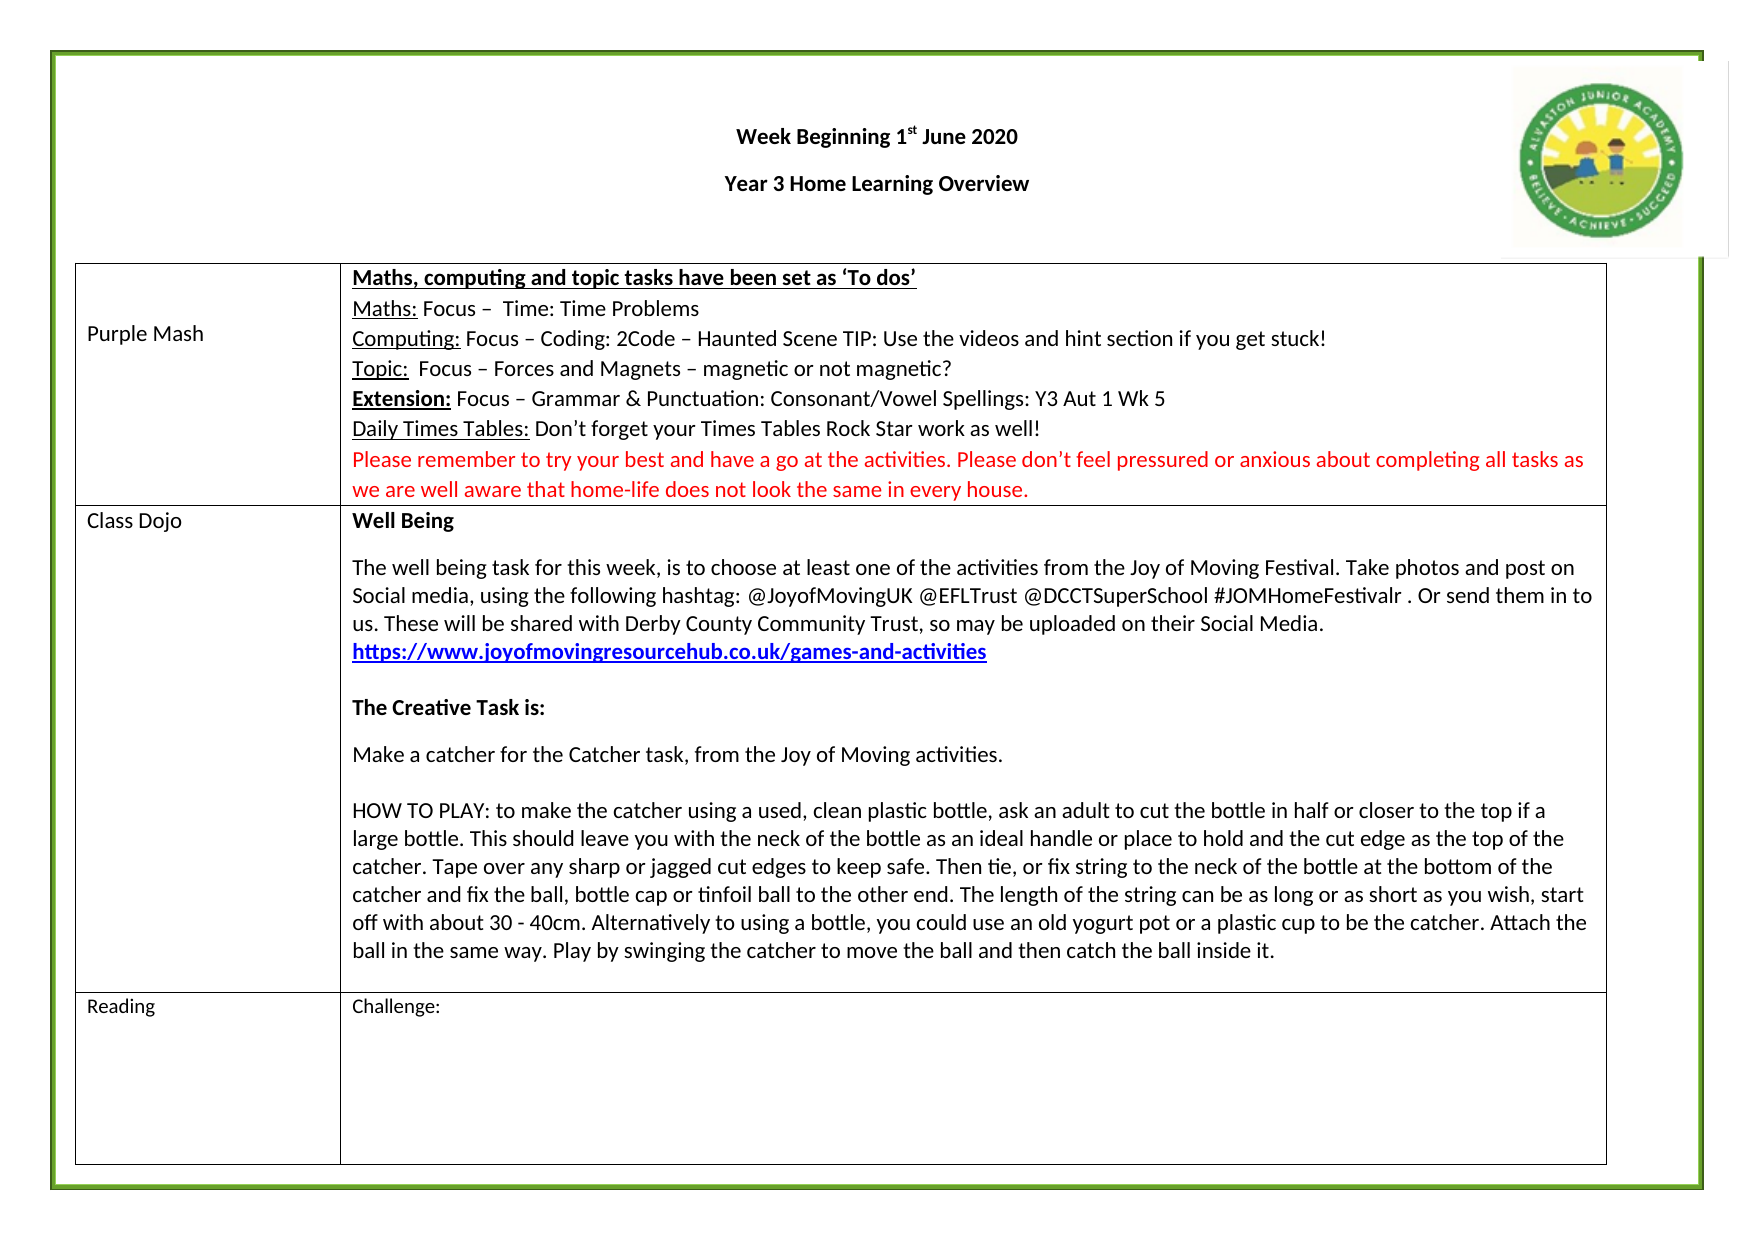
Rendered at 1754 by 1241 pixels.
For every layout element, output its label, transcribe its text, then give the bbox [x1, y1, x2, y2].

text Week Beginning 1st June 2020 [75, 122, 1500, 150]
table_cell Class Dojo [76, 506, 340, 992]
text Year 3 Home Learning Overview [75, 169, 1500, 197]
table_cell Reading [76, 993, 340, 1164]
picture [1500, 61, 1732, 260]
table_cell Well Being The well being task for this week, is to choose at least one of the activities from the Joy of Moving Festival. Take photos and post on Social media, using the following hashtag: @JoyofMovingUK @EFLTrust @DCCTSuperSchool #JOMHomeFestivalr . Or send them in to us. These will be shared with Derby County Community Trust, so may be uploaded on their Social Media. https://www.joyofmovingresourcehub.co.uk/games-and-activities The Creative Task is: Make a catcher for the Catcher task, from the Joy of Moving activities. HOW TO PLAY: to make the catcher using a used, clean plastic bottle, ask an adult to cut the bottle in half or closer to the top if a large bottle. This should leave you with the neck of the bottle as an ideal handle or place to hold and the cut edge as the top of the catcher. Tape over any sharp or jagged cut edges to keep safe. Then tie, or fix string to the neck of the bottle at the bottom of the catcher and fix the ball, bottle cap or tinfoil ball to the other end. The length of the string can be as long or as short as you wish, start off with about 30 - 40cm. Alternatively to using a bottle, you could use an old yogurt pot or a plastic cup to be the catcher. Attach the ball in the same way. Play by swinging the catcher to move the ball and then catch the ball inside it. [341, 506, 1606, 992]
table_cell Challenge: [341, 993, 1606, 1164]
table_header Maths, computing and topic tasks have been set as ‘To dos’ Maths: Focus – Time: Time Problems Computing: Focus – Coding: 2Code – Haunted Scene TIP: Use the videos and hint section if you get stuck! Topic: Focus – Forces and Magnets – magnetic or not magnetic? Extension: Focus – Grammar & Punctuation: Consonant/Vowel Spellings: Y3 Aut 1 Wk 5 Daily Times Tables: Don’t forget your Times Tables Rock Star work as well! Please remember to try your best and have a go at the activities. Please don’t feel pressured or anxious about completing all tasks as we are well aware that home-life does not look the same in every house. [341, 264, 1606, 505]
table_header Purple Mash [76, 264, 340, 505]
